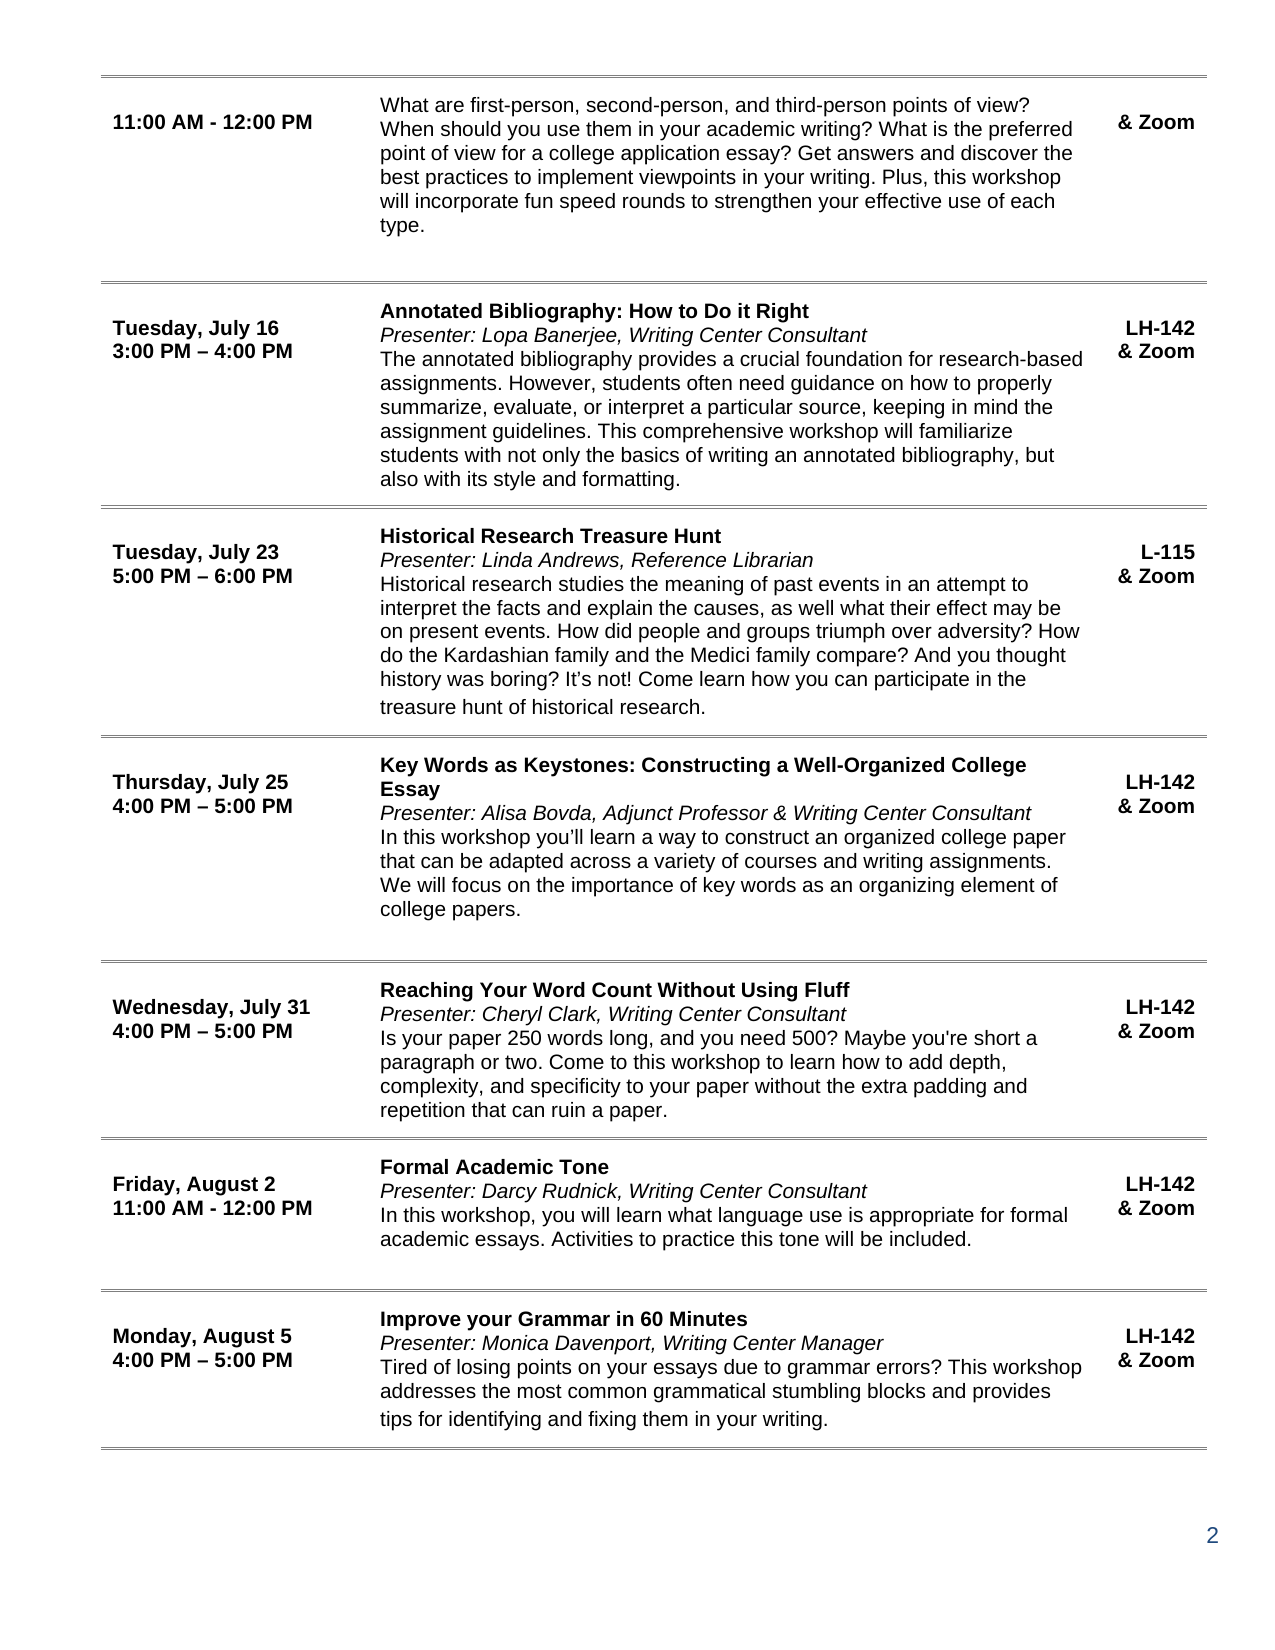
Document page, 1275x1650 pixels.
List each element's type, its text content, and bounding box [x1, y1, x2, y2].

table_cell Reaching Your Word Count Without Using Fluff Presenter: Cheryl Clark, Writing Center Consultant Is your paper 250 words long, and you need 500? Maybe you're short a paragraph or two. Come to this workshop to learn how to add depth, complexity, and specificity to your paper without the extra padding and repetition that can ruin a paper. [368, 963, 1099, 1137]
table_cell Improve your Grammar in 60 Minutes Presenter: Monica Davenport, Writing Center Manager Tired of losing points on your essays due to grammar errors? This workshop addresses the most common grammatical stumbling blocks and provides tips for identifying and fixing them in your writing. [368, 1292, 1099, 1447]
table_cell LH-142 & Zoom [1099, 1292, 1207, 1447]
table_cell L-115 & Zoom [1099, 509, 1207, 735]
table_cell LH-142 & Zoom [1099, 1140, 1207, 1289]
table_cell Tuesday, July 16 3:00 PM – 4:00 PM [101, 284, 368, 505]
table_cell Thursday, July 25 4:00 PM – 5:00 PM [101, 738, 368, 960]
table_cell Friday, August 2 11:00 AM - 12:00 PM [101, 1140, 368, 1289]
table_cell LH-142 & Zoom [1099, 963, 1207, 1137]
table_cell Monday, August 5 4:00 PM – 5:00 PM [101, 1292, 368, 1447]
table_cell Wednesday, July 31 4:00 PM – 5:00 PM [101, 963, 368, 1137]
table_cell Formal Academic Tone Presenter: Darcy Rudnick, Writing Center Consultant In this workshop, you will learn what language use is appropriate for formal academic essays. Activities to practice this tone will be included. [368, 1140, 1099, 1289]
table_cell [101, 78, 368, 281]
table_cell LH-142 & Zoom [1099, 284, 1207, 505]
table_cell Annotated Bibliography: How to Do it Right Presenter: Lopa Banerjee, Writing Center Consultant The annotated bibliography provides a crucial foundation for research-based assignments. However, students often need guidance on how to properly summarize, evaluate, or interpret a particular source, keeping in mind the assignment guidelines. This comprehensive workshop will familiarize students with not only the basics of writing an annotated bibliography, but also with its style and formatting. [368, 284, 1099, 505]
table_cell LH-142 & Zoom [1099, 78, 1207, 281]
table_cell LH-142 & Zoom [1099, 738, 1207, 960]
table_cell Key Words as Keystones: Constructing a Well-Organized College Essay Presenter: Alisa Bovda, Adjunct Professor & Writing Center Consultant In this workshop you’ll learn a way to construct an organized college paper that can be adapted across a variety of courses and writing assignments. We will focus on the importance of key words as an organizing element of college papers. [368, 738, 1099, 960]
table_cell Tuesday, July 23 5:00 PM – 6:00 PM [101, 509, 368, 735]
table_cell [368, 78, 1099, 281]
table_cell Historical Research Treasure Hunt Presenter: Linda Andrews, Reference Librarian Historical research studies the meaning of past events in an attempt to interpret the facts and explain the causes, as well what their effect may be on present events. How did people and groups triumph over adversity? How do the Kardashian family and the Medici family compare? And you thought history was boring? It’s not! Come learn how you can participate in the treasure hunt of historical research. [368, 509, 1099, 735]
